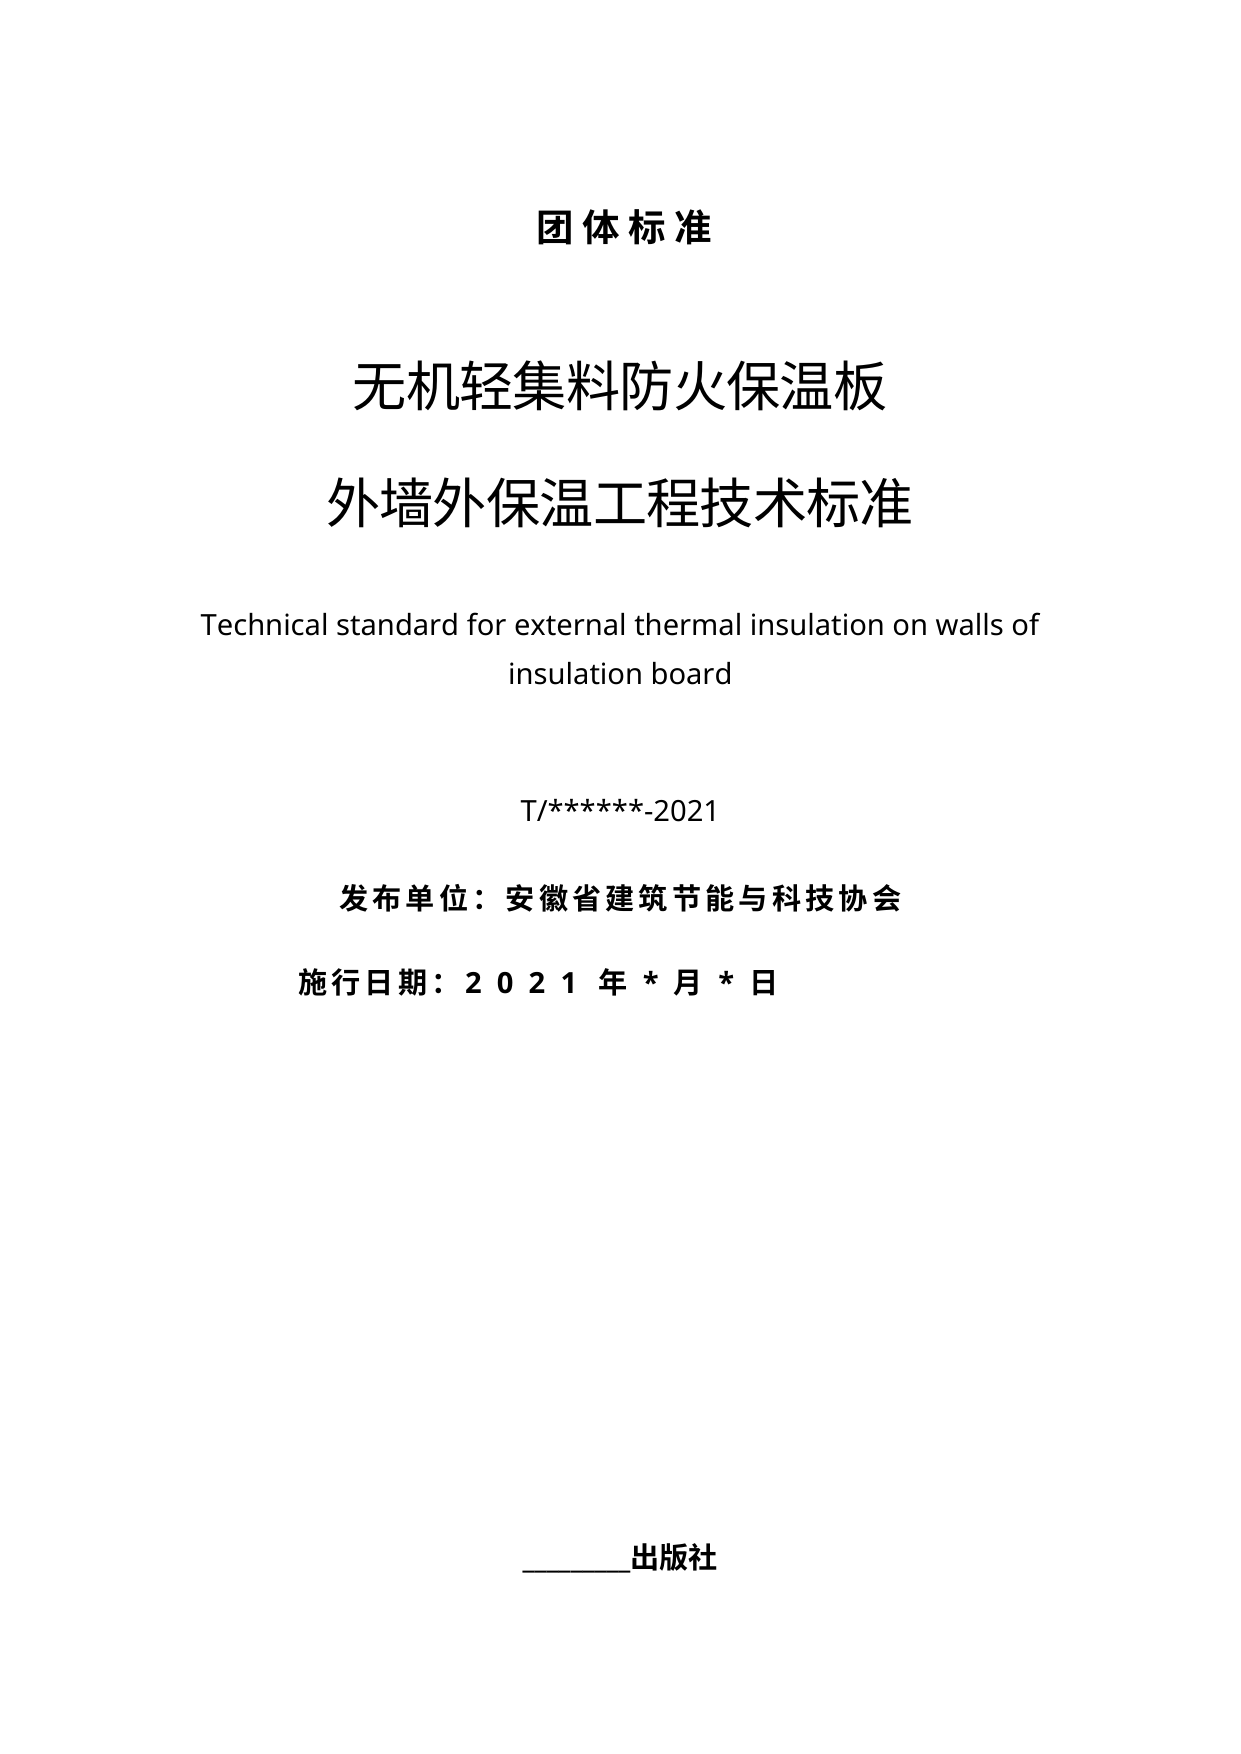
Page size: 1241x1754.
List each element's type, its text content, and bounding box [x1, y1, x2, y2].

text 发布单位：安徽省建筑节能与科技协会 [148, 875, 1092, 917]
text 无机轻集料防火保温板 [148, 343, 1092, 422]
text 团 体 标 准 [185, 200, 1063, 252]
text Technical standard for external thermal insulation on walls of insulation board [148, 604, 1092, 693]
text T/******-2021 [148, 780, 1092, 832]
text _________出版社 [148, 1538, 1092, 1576]
text 施行日期：2021年*月*日 [148, 960, 1092, 1002]
text 外墙外保温工程技术标准 [148, 461, 1092, 539]
